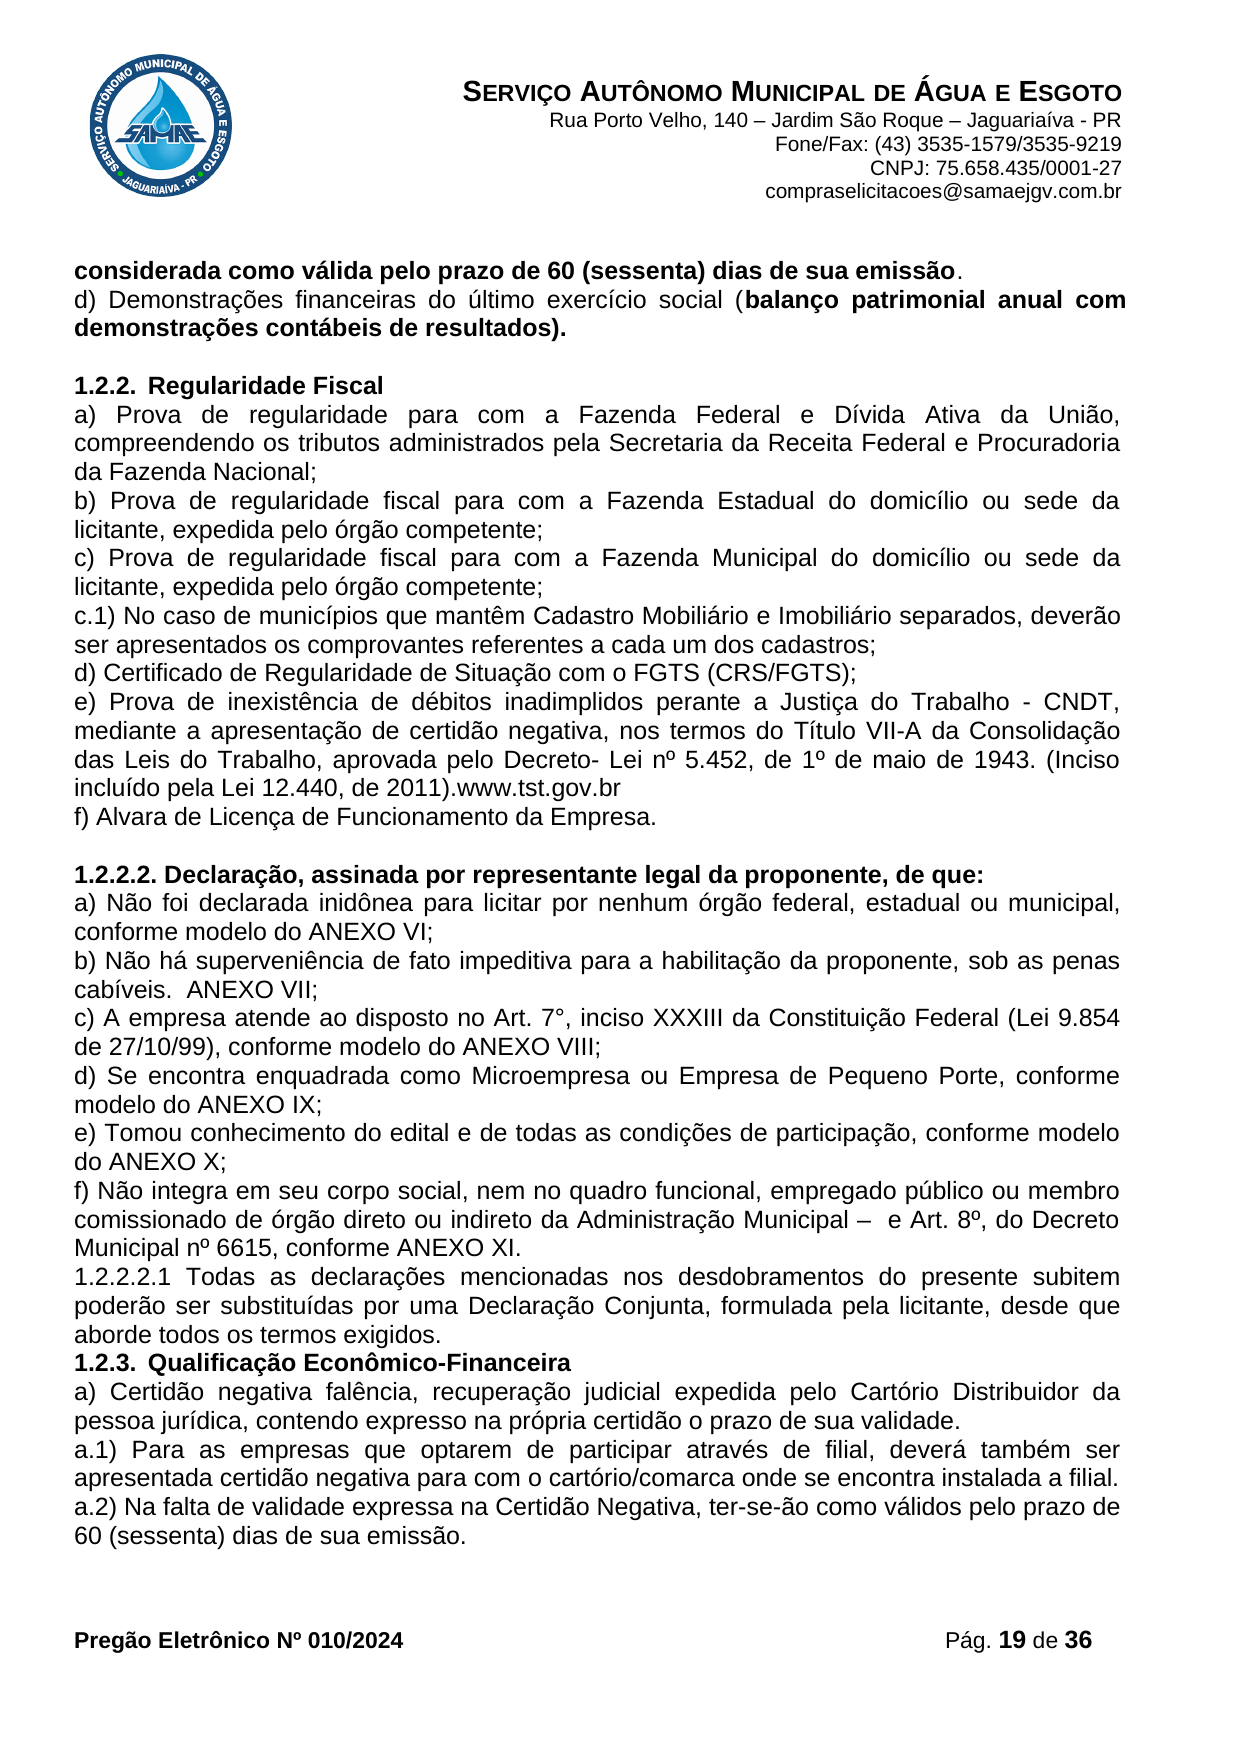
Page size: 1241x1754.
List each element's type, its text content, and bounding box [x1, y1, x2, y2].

text e) Tomou conhecimento do edital e de todas as condições de participação, conforme modelo do ANEXO X; [74, 1118, 1122, 1176]
text 1.2.2. Regularidade Fiscal [74, 371, 1122, 400]
text f) Não integra em seu corpo social, nem no quadro funcional, empregado público ou membro comissionado de órgão direto ou indireto da Administração Municipal – e Art. 8º, do Decreto Municipal nº 6615, conforme ANEXO XI. [74, 1176, 1122, 1262]
text c.1) No caso de municípios que mantêm Cadastro Mobiliário e Imobiliário separados, deverão ser apresentados os comprovantes referentes a cada um dos cadastros; [74, 601, 1122, 658]
text a) Prova de regularidade para com a Fazenda Federal e Dívida Ativa da União, compreendendo os tributos administrados pela Secretaria da Receita Federal e Procuradoria da Fazenda Nacional; [74, 400, 1122, 486]
text d) Certificado de Regularidade de Situação com o FGTS (CRS/FGTS); [74, 658, 1122, 687]
text c) Prova de regularidade fiscal para com a Fazenda Municipal do domicílio ou sede da licitante, expedida pelo órgão competente; [74, 543, 1122, 601]
text b) Não há superveniência de fato impeditiva para a habilitação da proponente, sob as penas cabíveis. ANEXO VII; [74, 946, 1122, 1003]
text a) Não foi declarada inidônea para licitar por nenhum órgão federal, estadual ou municipal, conforme modelo do ANEXO VI; [74, 888, 1122, 946]
picture [89, 54, 232, 197]
text a) Certidão negativa falência, recuperação judicial expedida pelo Cartório Distribuidor da pessoa jurídica, contendo expresso na própria certidão o prazo de sua validade. [74, 1377, 1122, 1435]
text f) Alvara de Licença de Funcionamento da Empresa. [74, 802, 1122, 831]
text d) Se encontra enquadrada como Microempresa ou Empresa de Pequeno Porte, conforme modelo do ANEXO IX; [74, 1061, 1122, 1118]
text e) Prova de inexistência de débitos inadimplidos perante a Justiça do Trabalho - CNDT, mediante a apresentação de certidão negativa, nos termos do Título VII-A da Consolidação das Leis do Trabalho, aprovada pelo Decreto- Lei nº 5.452, de 1º de maio de 1943. (Inciso incluído pela Lei 12.440, de 2011).www.tst.gov.br [74, 687, 1122, 802]
text a.1) Para as empresas que optarem de participar através de filial, deverá também ser apresentada certidão negativa para com o cartório/comarca onde se encontra instalada a filial. [74, 1435, 1122, 1492]
text a.2) Na falta de validade expressa na Certidão Negativa, ter-se-ão como válidos pelo prazo de 60 (sessenta) dias de sua emissão. [74, 1492, 1122, 1550]
text d) Demonstrações financeiras do último exercício social (balanço patrimonial anual com demonstrações contábeis de resultados). [74, 285, 1127, 342]
text 1.2.2.2.1 Todas as declarações mencionadas nos desdobramentos do presente subitem poderão ser substituídas por uma Declaração Conjunta, formulada pela licitante, desde que aborde todos os termos exigidos. [74, 1262, 1122, 1348]
text 1.2.2.2. Declaração, assinada por representante legal da proponente, de que: [74, 860, 1122, 888]
text b) Prova de regularidade fiscal para com a Fazenda Estadual do domicílio ou sede da licitante, expedida pelo órgão competente; [74, 486, 1122, 543]
text c) A empresa atende ao disposto no Art. 7°, inciso XXXIII da Constituição Federal (Lei 9.854 de 27/10/99), conforme modelo do ANEXO VIII; [74, 1003, 1122, 1061]
text 1.2.3. Qualificação Econômico-Financeira [74, 1348, 1122, 1377]
